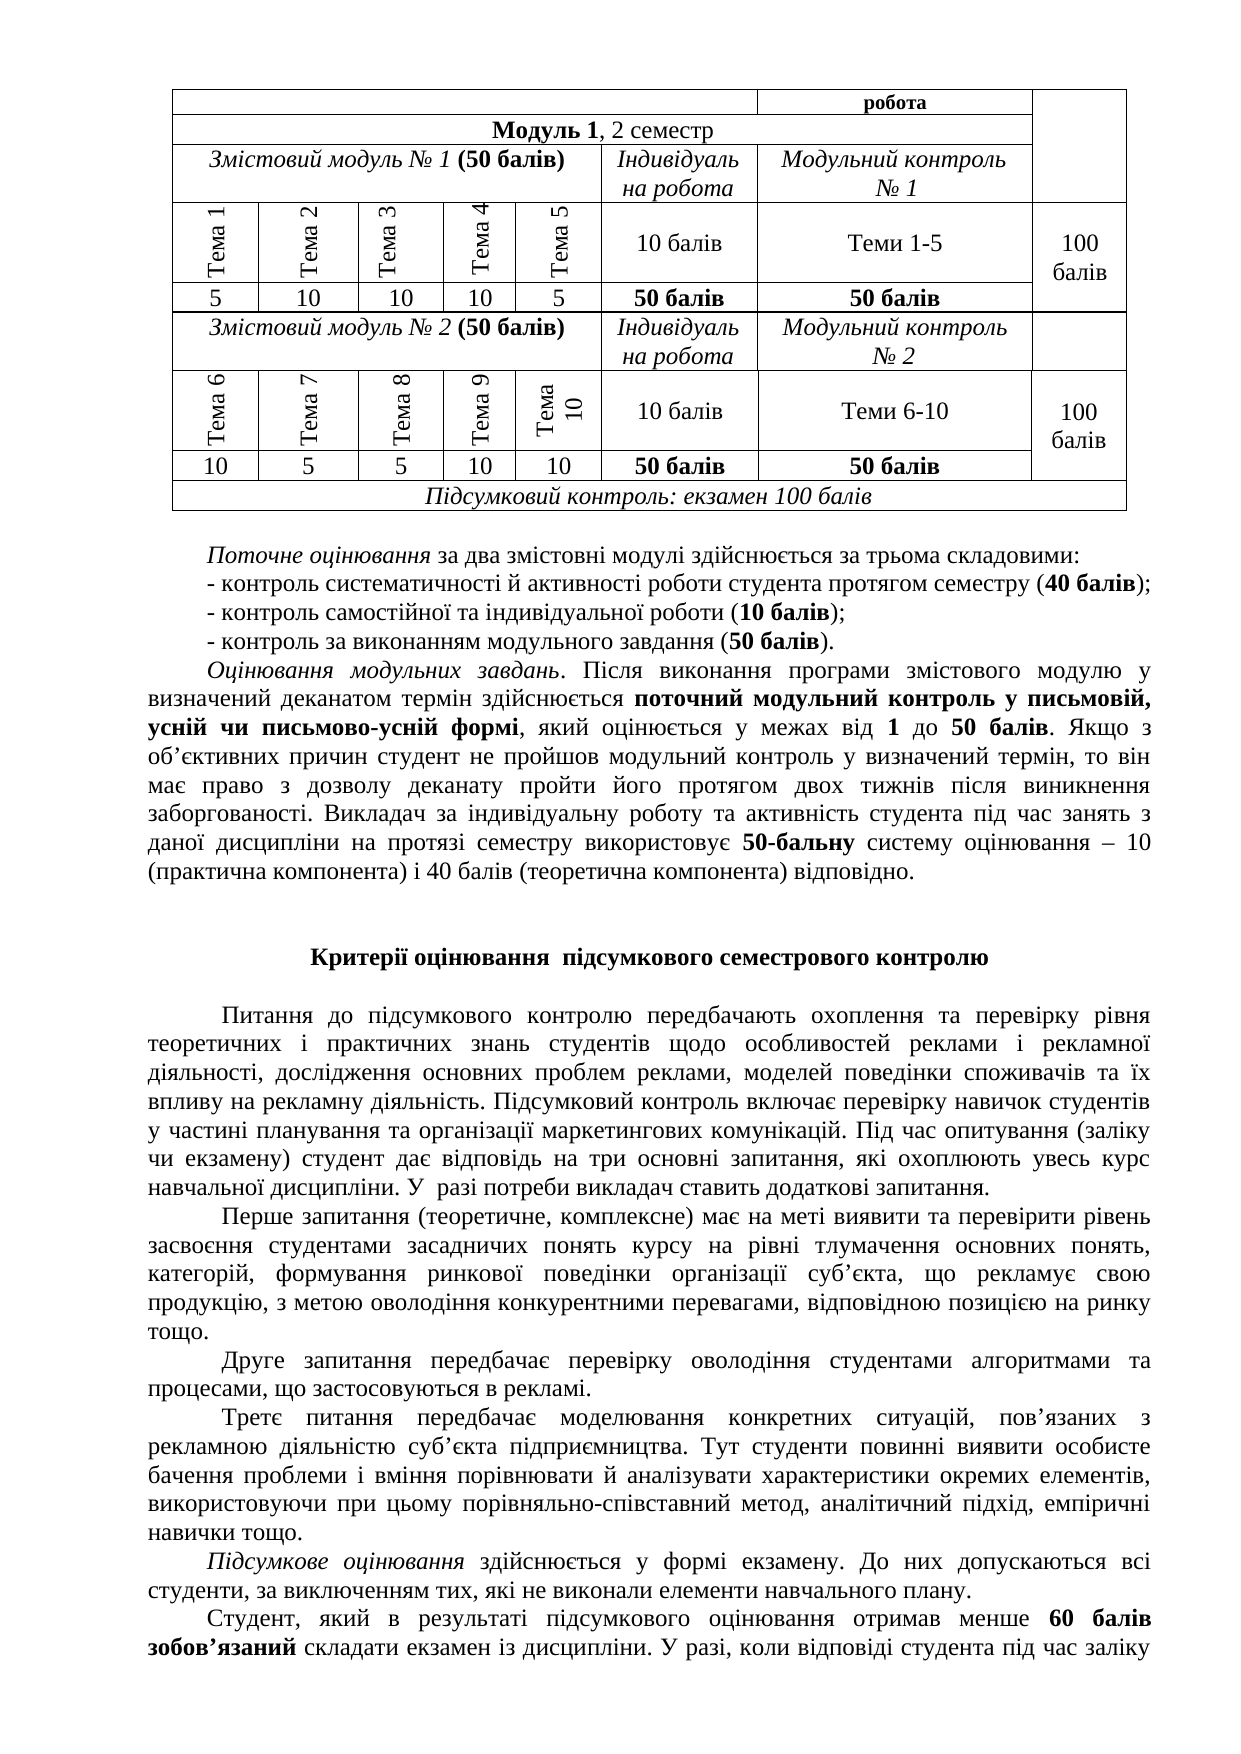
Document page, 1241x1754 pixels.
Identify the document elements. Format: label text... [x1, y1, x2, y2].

table_cell 50 балів [759, 451, 1031, 480]
table_cell Тема 5 [516, 203, 601, 282]
table_cell 100 балів [1033, 203, 1126, 311]
table_cell Тема 10 [516, 371, 601, 450]
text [148, 1603, 1152, 1661]
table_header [173, 90, 757, 114]
table_cell 10 [444, 283, 515, 311]
table_cell Індивідуальна робота [602, 313, 757, 370]
text Перше запитання (теоретичне, комплексне) має на меті виявити та перевірити рівень засвоєння студентами засадничих понять курсу на рівні тлумачення основних понять, категорій, формування ринкової поведінки організації суб’єкта, що рекламує свою продукцію, з метою оволодіння конкурентними перевагами, відповідною позицією на ринку тощо. [148, 1201, 1152, 1345]
text Оцінювання модульних завдань. Після виконання програми змістового модулю у визначений деканатом термін здійснюється поточний модульний контроль у письмовій, усній чи письмово-усній формі, який оцінюється у межах від 1 до 50 балів. Якщо з об’єктивних причин студент не пройшов модульний контроль у визначений термін, то він має право з дозволу деканату пройти його протягом двох тижнів після виникнення заборгованості. Викладач за індивідуальну роботу та активність студента під час занять з даної дисципліни на протязі семестру використовує 50-бальну систему оцінювання – 10 (практична компонента) і 40 балів (теоретична компонента) відповідно. [148, 655, 1152, 885]
table_cell Змістовий модуль № 1 (50 балів) [173, 145, 601, 202]
table_cell Модуль 1, 2 семестр [173, 115, 1032, 143]
table_cell 50 балів [602, 283, 757, 311]
table_cell 5 [359, 451, 443, 480]
text Друге запитання передбачає перевірку оволодіння студентами алгоритмами та процесами, що застосовуються в рекламі. [148, 1345, 1152, 1402]
table_cell 10 балів [602, 371, 758, 450]
table_cell 50 балів [602, 451, 758, 480]
table_cell Тема 4 [444, 203, 515, 282]
table_cell Теми 6-10 [759, 371, 1031, 450]
table_cell Тема 9 [444, 371, 515, 450]
table_cell 5 [173, 283, 258, 311]
text - контроль самостійної та індивідуальної роботи (10 балів); [148, 597, 1152, 626]
table_cell 5 [516, 283, 601, 311]
table_cell Модульний контроль № 1 [758, 145, 1032, 202]
text Третє питання передбачає моделювання конкретних ситуацій, пов’язаних з рекламною діяльністю суб’єкта підприємництва. Тут студенти повинні виявити особисте бачення проблеми і вміння порівнювати й аналізувати характеристики окремих елементів, використовуючи при цьому порівняльно-співставний метод, аналітичний підхід, емпіричні навички тощо. [148, 1402, 1152, 1546]
table_cell 5 [259, 451, 358, 480]
table_header Сума [1033, 90, 1126, 202]
table_cell 10 [359, 283, 443, 311]
text Поточне оцінювання за два змістовні модулі здійснюється за трьома складовими: [148, 540, 1152, 568]
table_cell 10 [516, 451, 601, 480]
table_cell Тема 7 [259, 371, 358, 450]
text - контроль за виконанням модульного завдання (50 балів). [148, 626, 1152, 655]
table_cell 50 балів [758, 283, 1032, 311]
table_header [758, 90, 1032, 114]
text Питання до підсумкового контролю передбачають охоплення та перевірку рівня теоретичних і практичних знань студентів щодо особливостей реклами і рекламної діяльності, дослідження основних проблем реклами, моделей поведінки споживачів та їх впливу на рекламну діяльність. Підсумковий контроль включає перевірку навичок студентів у частині планування та організації маркетингових комунікацій. Під час опитування (заліку чи екзамену) студент дає відповідь на три основні запитання, які охоплюють увесь курс навчальної дисципліни. У разі потреби викладач ставить додаткові запитання. [148, 1000, 1152, 1201]
table_cell Змістовий модуль № 2 (50 балів) [173, 313, 601, 370]
table_cell [1033, 313, 1126, 370]
table_cell Тема 8 [359, 371, 443, 450]
table_cell 10 балів [602, 203, 757, 282]
table_cell Тема 6 [173, 371, 258, 450]
table_cell Тема 3 [359, 203, 443, 282]
text - контроль систематичності й активності роботи студента протягом семестру (40 балів); [148, 568, 1152, 597]
table_cell 100 балів [1032, 371, 1126, 480]
table_cell Тема 2 [259, 203, 358, 282]
table_cell 10 [173, 451, 258, 480]
text Критерії оцінювання підсумкового семестрового контролю [148, 942, 1152, 971]
table_cell Теми 1-5 [758, 203, 1032, 282]
table_cell Модульний контроль № 2 [758, 313, 1032, 370]
table_cell Тема 1 [173, 203, 258, 282]
table_cell Підсумковий контроль: екзамен 100 балів [173, 481, 1126, 510]
table_cell Індивідуальна робота [602, 145, 757, 202]
table_cell 10 [259, 283, 358, 311]
table_cell 10 [444, 451, 515, 480]
text Підсумкове оцінювання здійснюється у формі екзамену. До них допускаються всі студенти, за виключенням тих, які не виконали елементи навчального плану. [148, 1546, 1152, 1603]
